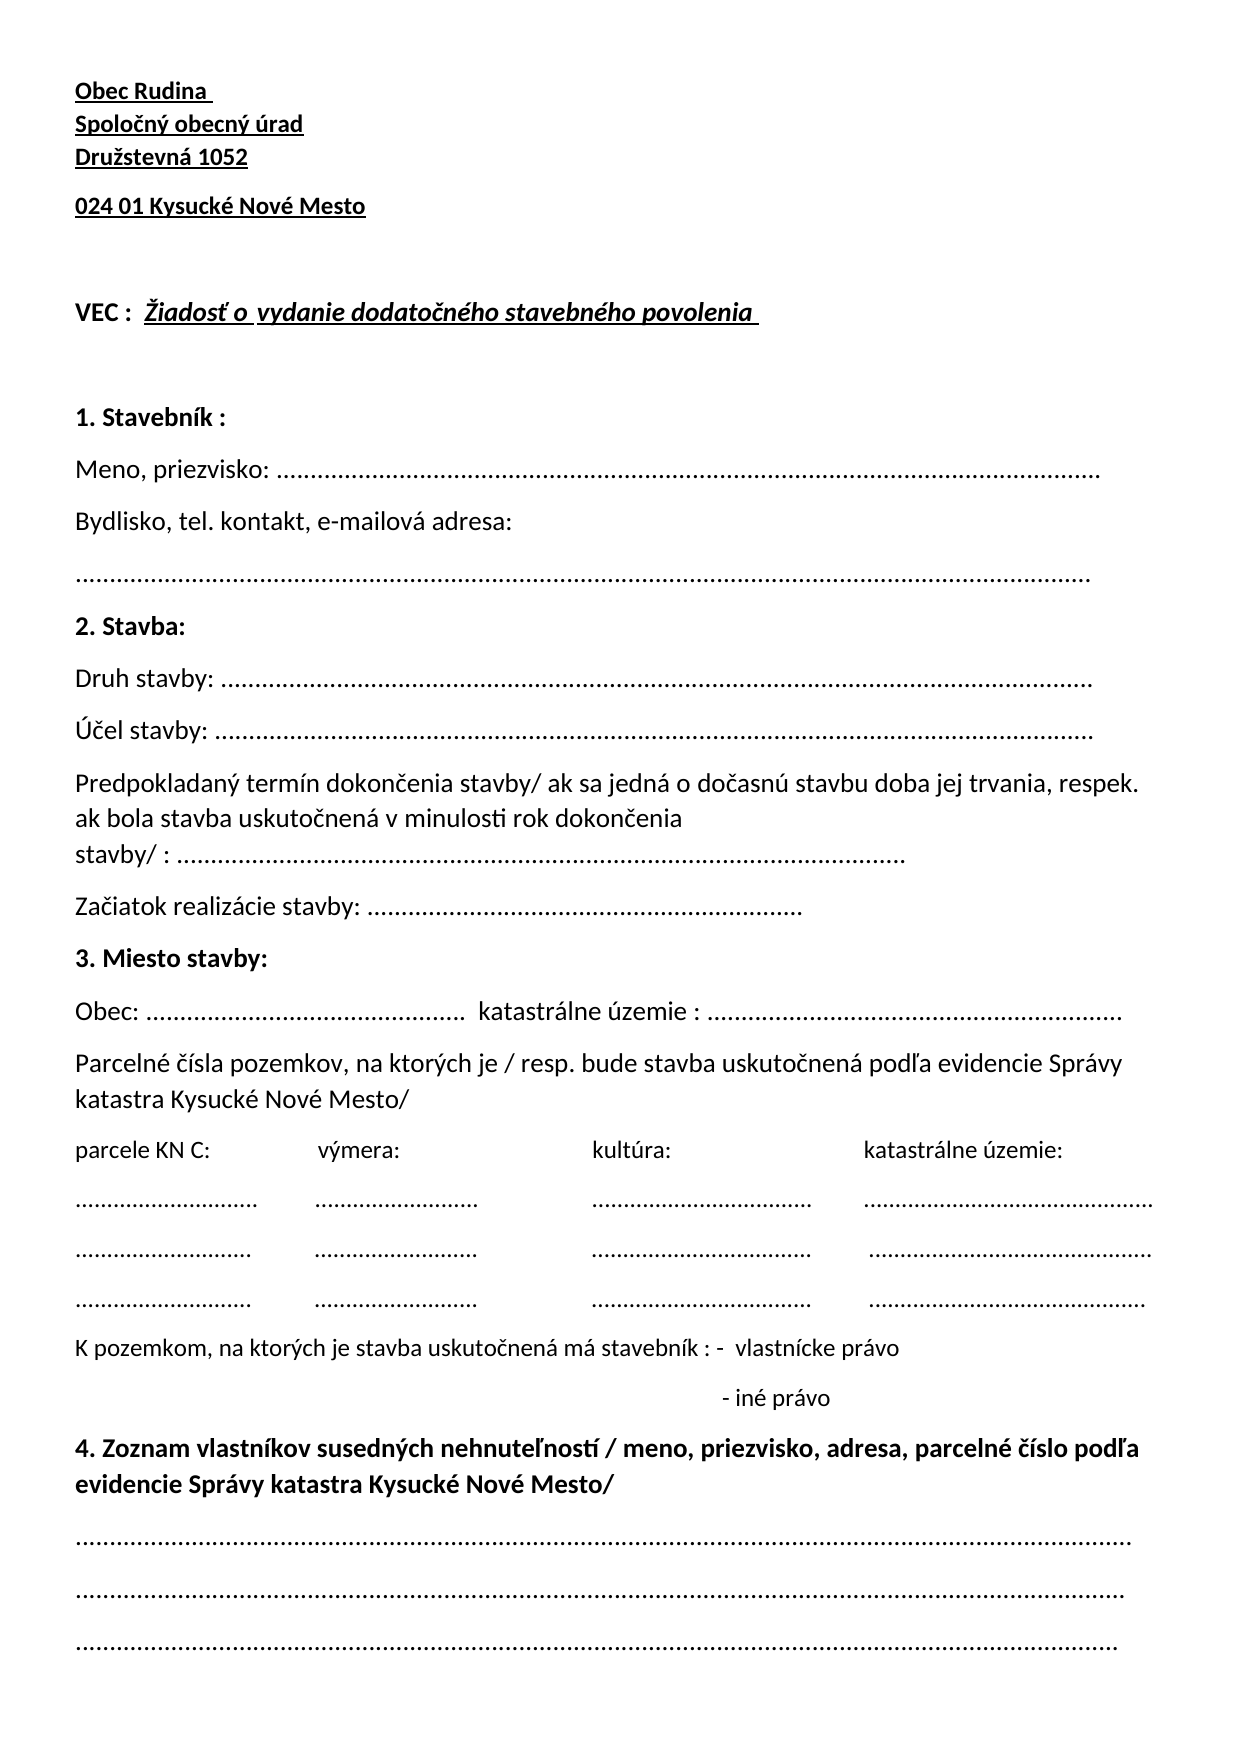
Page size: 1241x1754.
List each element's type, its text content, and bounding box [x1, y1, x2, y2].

text ............................. .......................... ................................... .............................................. [75, 1184, 1165, 1214]
text ........................................................................................................................................................... [75, 1519, 1165, 1552]
text VEC : Žiadosť o vydanie dodatočného stavebného povolenia [75, 295, 1165, 328]
text .......................................................................................................................................................... [75, 1572, 1165, 1605]
text parcele KN C: výmera: kultúra: katastrálne územie: [75, 1134, 1165, 1164]
text Meno, priezvisko: ......................................................................................................................... [75, 452, 1165, 485]
text K pozemkom, na ktorých je stavba uskutočnená má stavebník : - vlastnícke právo [75, 1332, 1165, 1363]
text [75, 1624, 1165, 1657]
text Účel stavby: ................................................................................................................................. [75, 713, 1165, 746]
text ............................ .......................... ................................... ............................................ [75, 1283, 1165, 1313]
text 1. Stavebník : [75, 400, 1165, 433]
text ..................................................................................................................................................... [75, 557, 1165, 589]
text 4. Zoznam vlastníkov susedných nehnuteľností / meno, priezvisko, adresa, parcelné číslo podľa evidencie Správy katastra Kysucké Nové Mesto/ [75, 1432, 1165, 1500]
text 2. Stavba: [75, 609, 1165, 642]
text 024 01 Kysucké Nové Mesto [75, 190, 1165, 221]
text Bydlisko, tel. kontakt, e-mailová adresa: [75, 504, 1165, 537]
text Obec: ............................................... katastrálne územie : ............................................................. [75, 994, 1165, 1027]
text 3. Miesto stavby: [75, 942, 1165, 974]
text Druh stavby: ................................................................................................................................ [75, 661, 1165, 694]
text Spoločný obecný úrad [75, 108, 1165, 138]
text Začiatok realizácie stavby: ................................................................ [75, 889, 1165, 922]
text - iné právo [75, 1382, 1165, 1412]
text Predpokladaný termín dokončenia stavby/ ak sa jedná o dočasnú stavbu doba jej trvania, respek. ak bola stavba uskutočnená v minulosti rok dokončenia stavby/ : ........................................................................................................... [75, 766, 1165, 870]
text Parcelné čísla pozemkov, na ktorých je / resp. bude stavba uskutočnená podľa evidencie Správy katastra Kysucké Nové Mesto/ [75, 1046, 1165, 1115]
text Družstevná 1052 [75, 141, 1165, 171]
text ............................ .......................... ................................... ............................................. [75, 1233, 1165, 1264]
text Obec Rudina [75, 75, 1165, 106]
